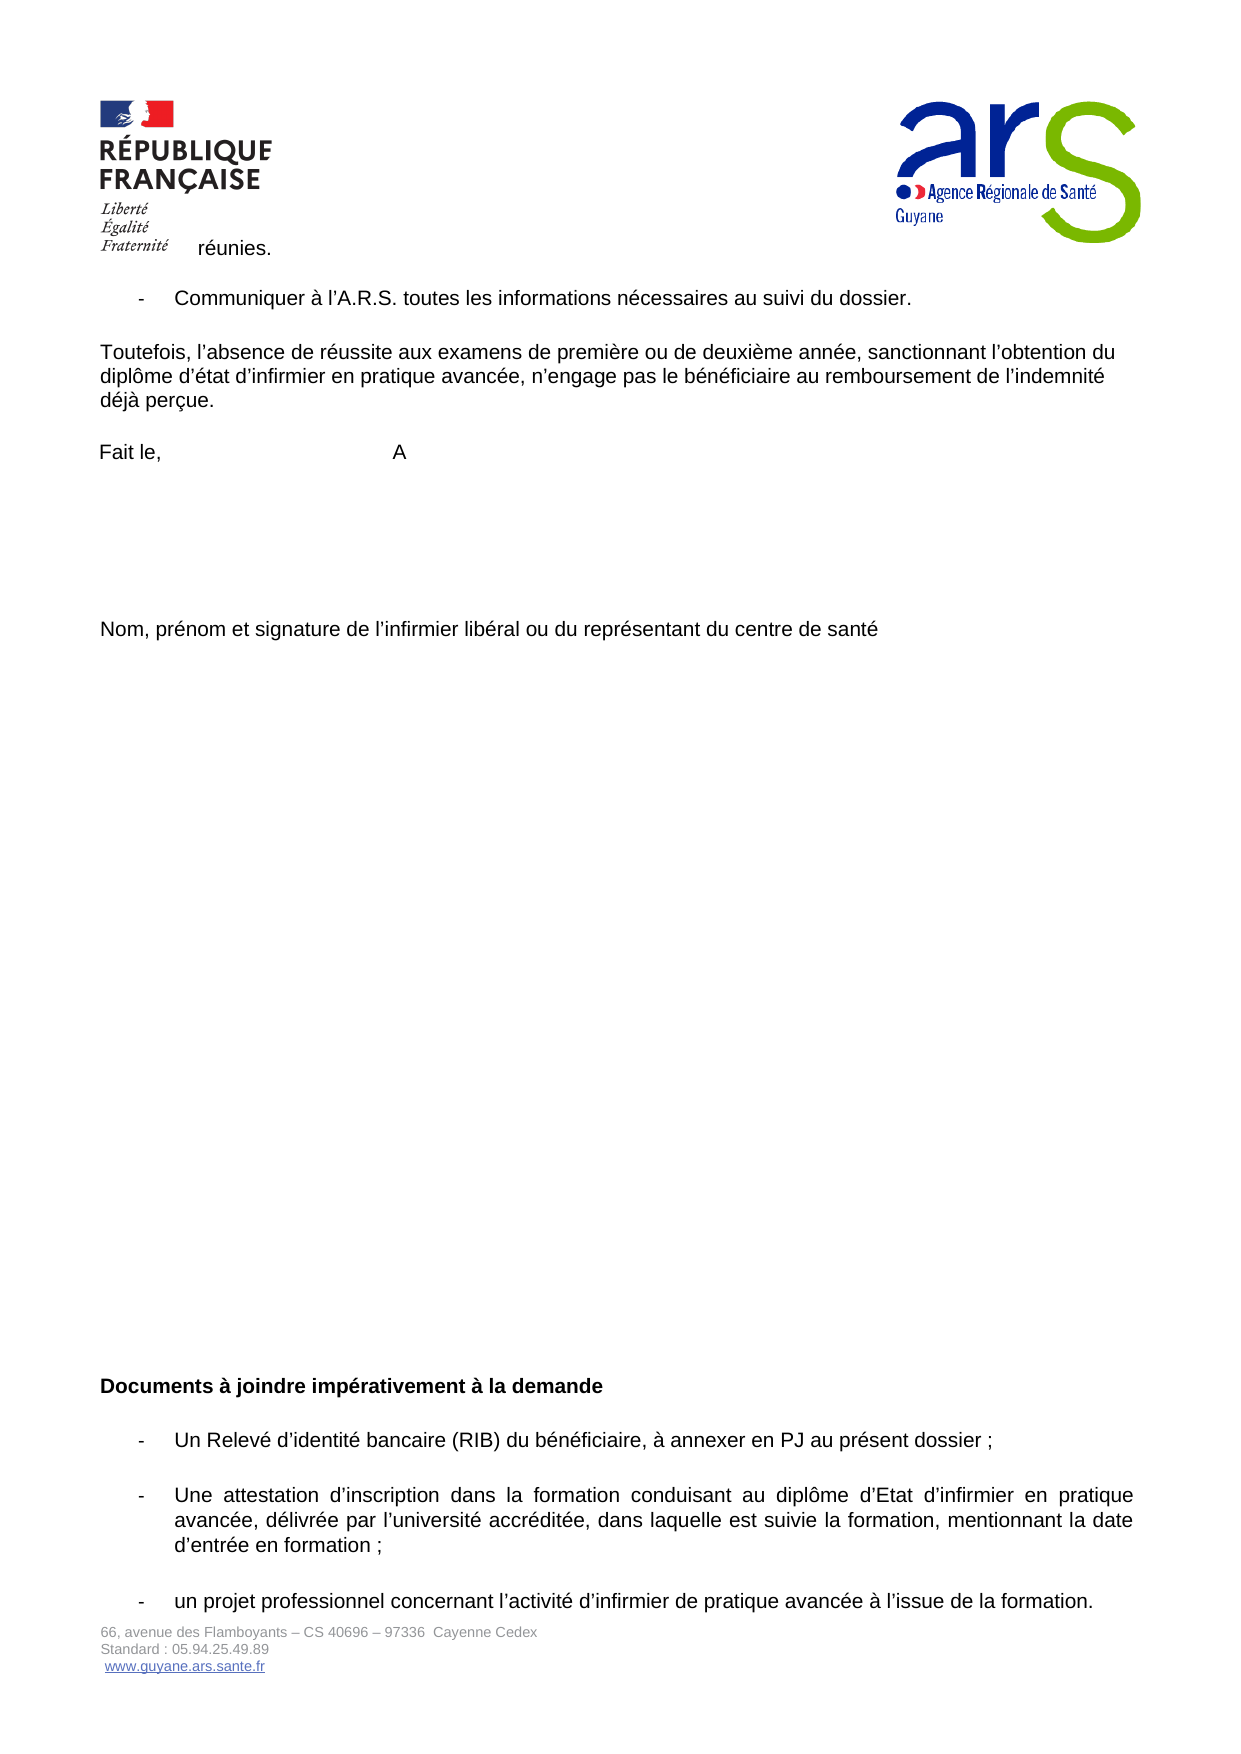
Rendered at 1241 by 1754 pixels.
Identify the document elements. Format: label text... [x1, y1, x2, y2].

text Documents à joindre impérativement à la demande [100, 1373, 1140, 1397]
list Un Relevé d’identité bancaire (RIB) du bénéficiaire, à annexer en PJ au présent dossier ; [138, 1428, 1135, 1452]
text Fait le, A [99, 440, 1140, 464]
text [100, 236, 1135, 286]
text Nom, prénom et signature de l’infirmier libéral ou du représentant du centre de santé [100, 616, 1135, 640]
list Communiquer à l’A.R.S. toutes les informations nécessaires au suivi du dossier. [138, 286, 1135, 310]
picture [896, 101, 1141, 243]
list Une attestation d’inscription dans la formation conduisant au diplôme d’Etat d’infirmier en pratique avancée, délivrée par l’université accréditée, dans laquelle est suivie la formation, mentionnant la date d’entrée en formation ; [138, 1483, 1135, 1557]
list un projet professionnel concernant l’activité d’infirmier de pratique avancée à l’issue de la formation. [138, 1589, 1135, 1613]
text Toutefois, l’absence de réussite aux examens de première ou de deuxième année, sanctionnant l’obtention du diplôme d’état d’infirmier en pratique avancée, n’engage pas le bénéficiaire au remboursement de l’indemnité déjà perçue. [100, 339, 1135, 411]
